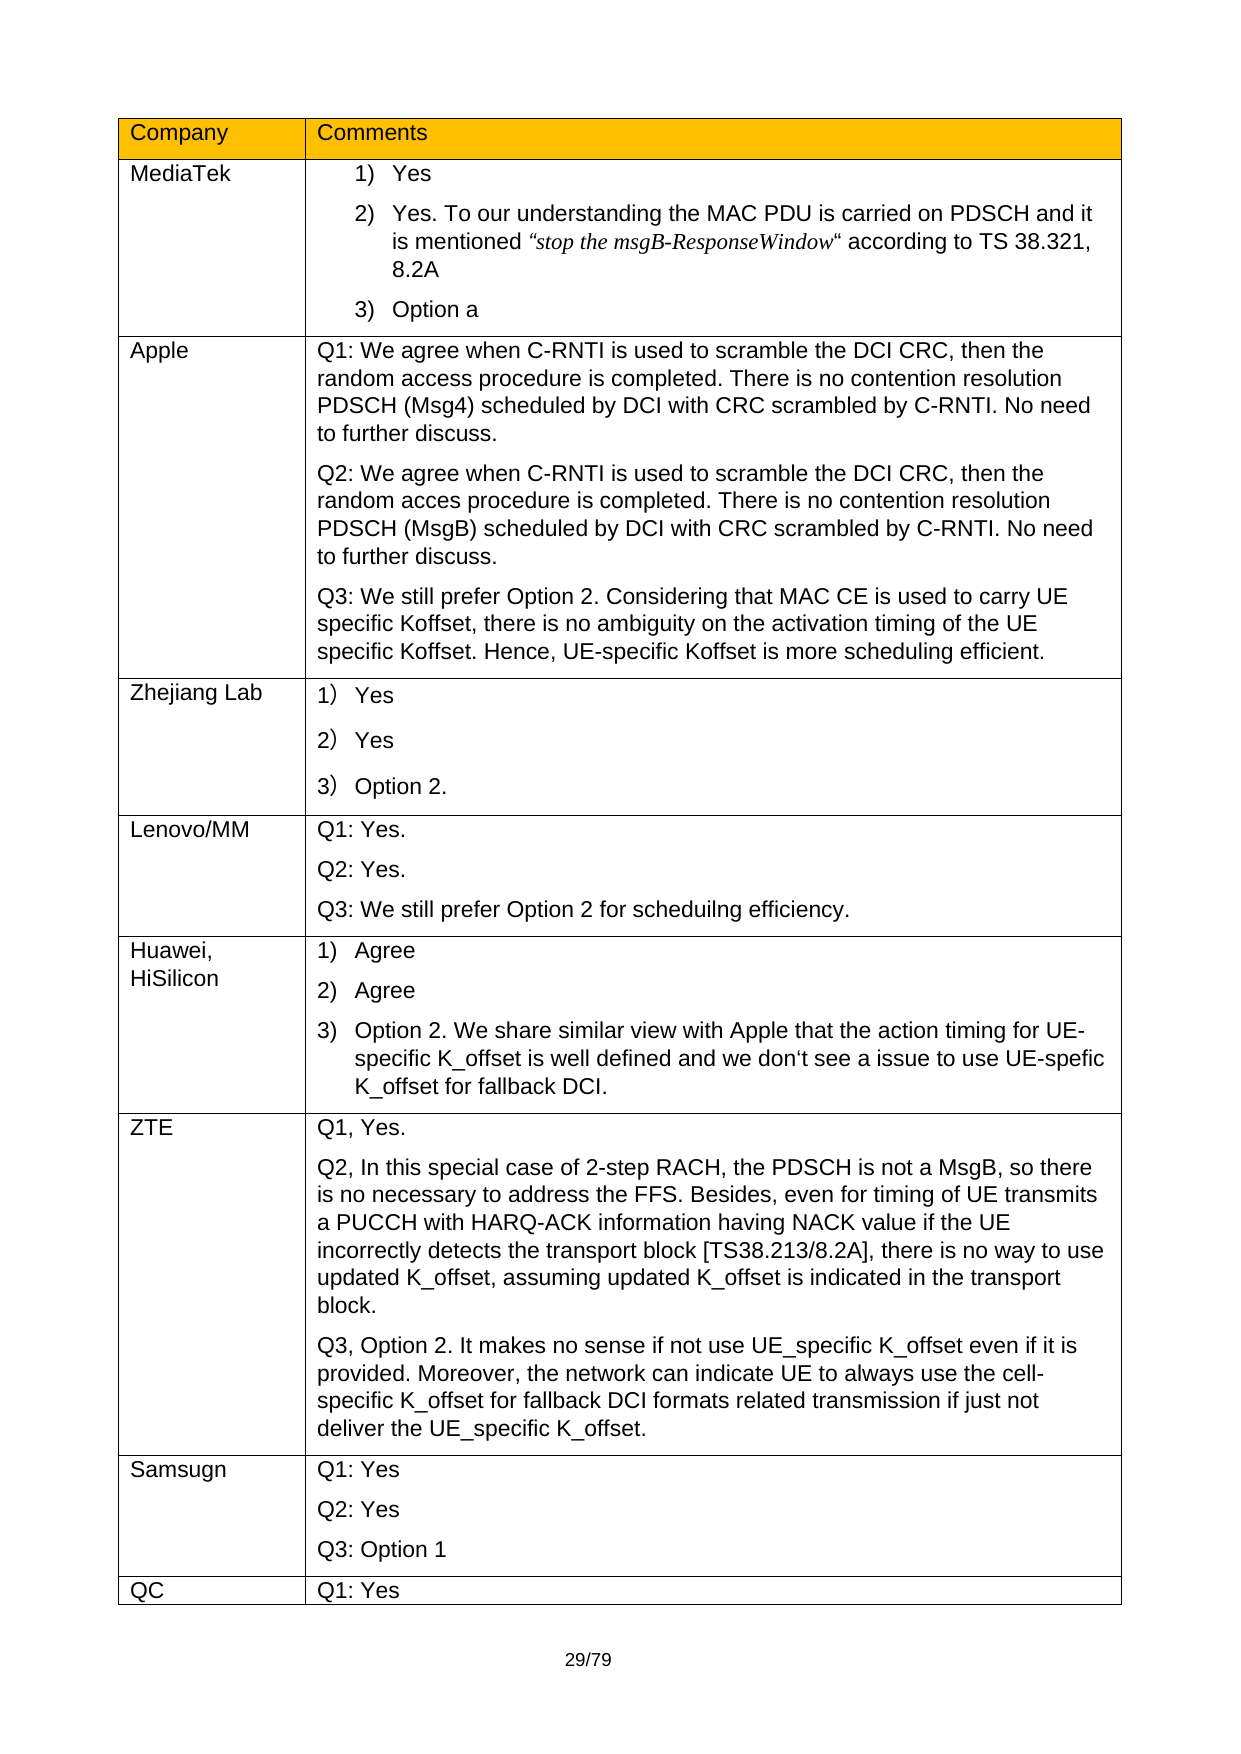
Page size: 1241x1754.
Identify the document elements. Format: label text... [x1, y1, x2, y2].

table_header Comments [306, 119, 1121, 159]
table_cell Q1, Yes. Q2, In this special case of 2-step RACH, the PDSCH is not a MsgB, so there is no necessary to address the FFS. Besides, even for timing of UE transmits a PUCCH with HARQ-ACK information having NACK value if the UE incorrectly detects the transport block [TS38.213/8.2A], there is no way to use updated K_offset, assuming updated K_offset is indicated in the transport block. Q3, Option 2. It makes no sense if not use UE_specific K_offset even if it is provided. Moreover, the network can indicate UE to always use the cell-specific K_offset for fallback DCI formats related transmission if just not deliver the UE_specific K_offset. [306, 1114, 1121, 1455]
table_cell MediaTek [119, 160, 305, 336]
table_cell Q1: Yes Q2: Yes Q3: Option 1 [306, 1456, 1121, 1576]
table_header Company [119, 119, 305, 159]
table_cell QC [119, 1577, 305, 1604]
table_cell ZTE [119, 1114, 305, 1455]
table_cell Samsugn [119, 1456, 305, 1576]
table_cell Q1: We agree when C-RNTI is used to scramble the DCI CRC, then the random access procedure is completed. There is no contention resolution PDSCH (Msg4) scheduled by DCI with CRC scrambled by C-RNTI. No need to further discuss. Q2: We agree when C-RNTI is used to scramble the DCI CRC, then the random acces procedure is completed. There is no contention resolution PDSCH (MsgB) scheduled by DCI with CRC scrambled by C-RNTI. No need to further discuss. Q3: We still prefer Option 2. Considering that MAC CE is used to carry UE specific Koffset, there is no ambiguity on the activation timing of the UE specific Koffset. Hence, UE-specific Koffset is more scheduling efficient. [306, 337, 1121, 678]
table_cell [306, 1577, 1121, 1604]
table_cell Huawei, HiSilicon [119, 937, 305, 1113]
table_cell Agree Agree Option 2. We share similar view with Apple that the action timing for UE-specific K_offset is well defined and we don‘t see a issue to use UE-spefic K_offset for fallback DCI. [306, 937, 1121, 1113]
table_cell Yes Yes Option 2. [306, 679, 1121, 815]
table_cell Yes Yes. To our understanding the MAC PDU is carried on PDSCH and it is mentioned “stop the msgB-ResponseWindow“ according to TS 38.321, 8.2A Option a [306, 160, 1121, 336]
table_cell Lenovo/MM [119, 816, 305, 936]
table_cell Q1: Yes. Q2: Yes. Q3: We still prefer Option 2 for scheduilng efficiency. [306, 816, 1121, 936]
table_cell Apple [119, 337, 305, 678]
table_cell Zhejiang Lab [119, 679, 305, 815]
